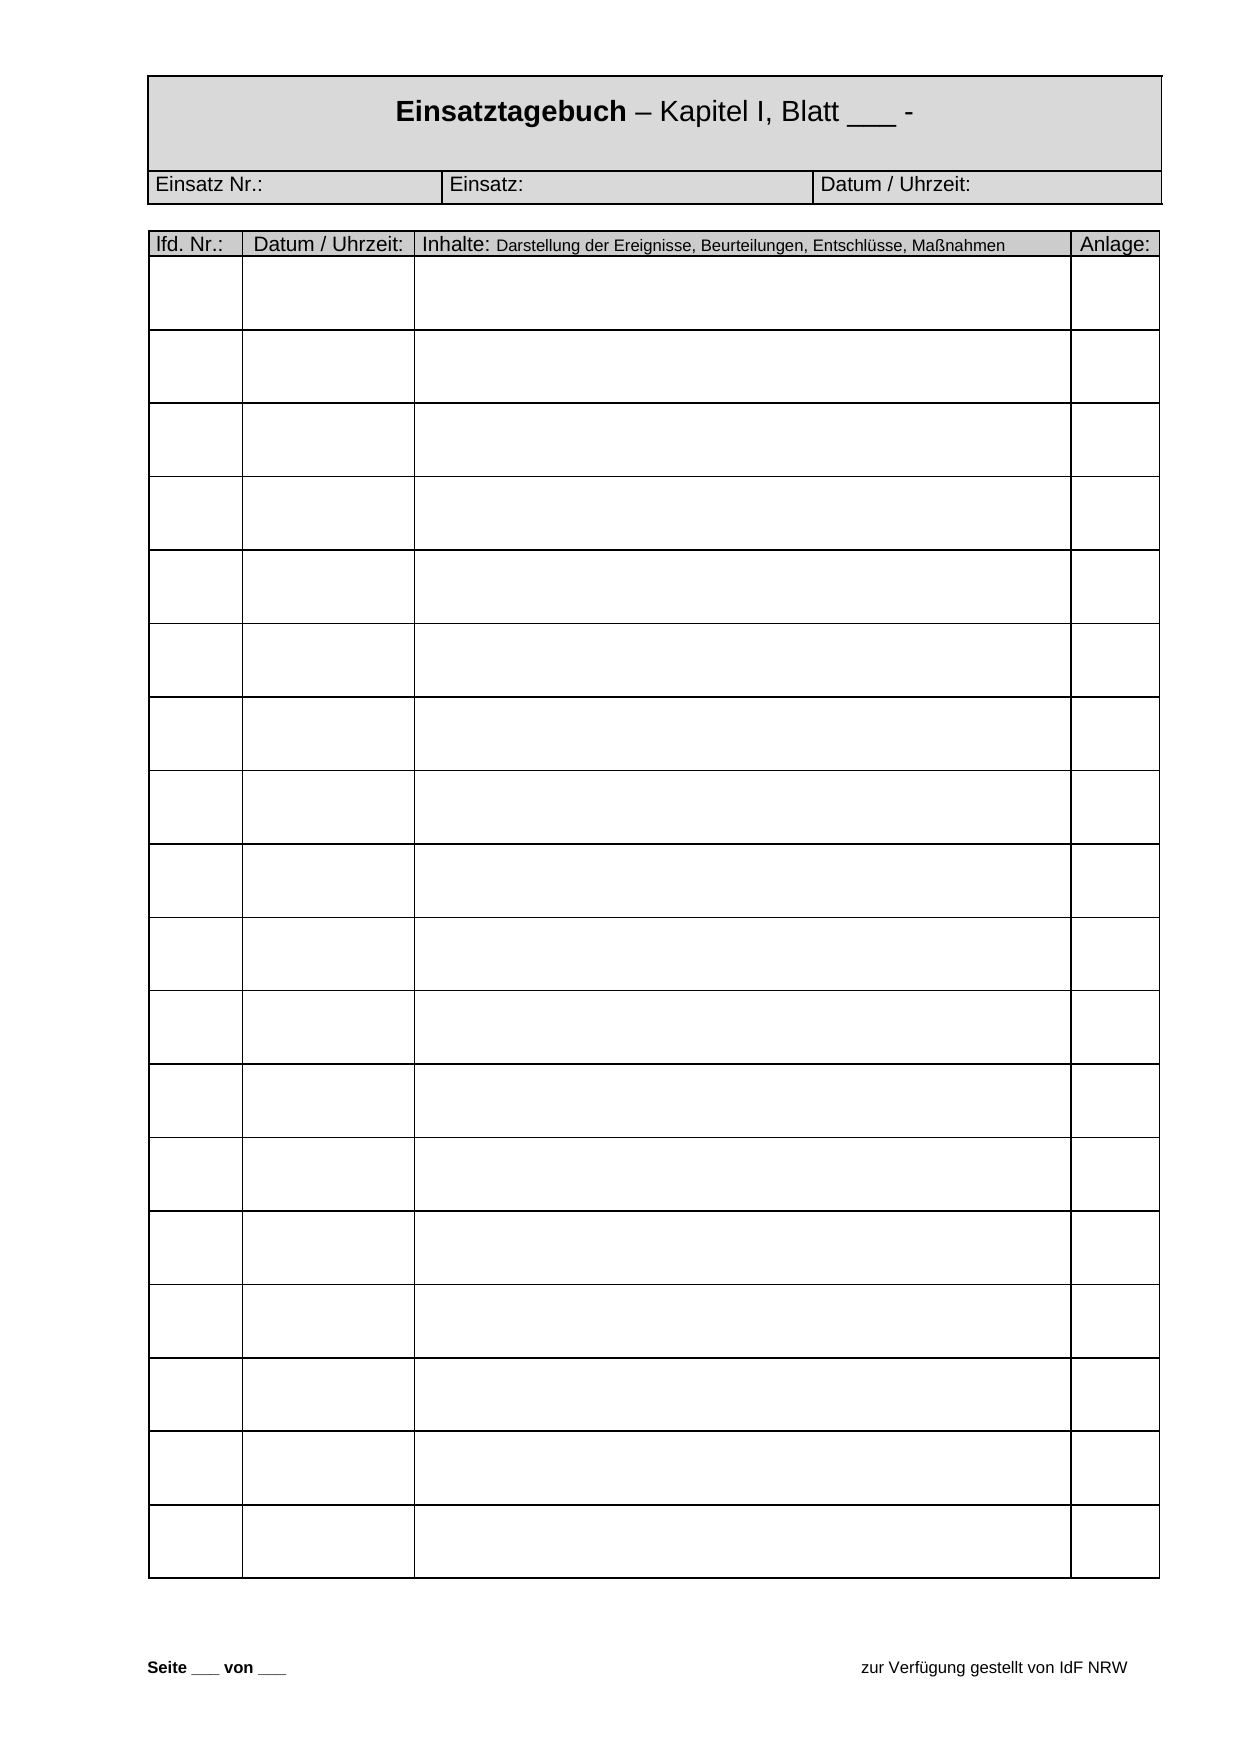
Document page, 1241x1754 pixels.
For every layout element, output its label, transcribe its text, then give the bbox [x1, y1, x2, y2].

table_cell [150, 698, 242, 769]
table_cell [415, 991, 1070, 1063]
table_cell [150, 1506, 242, 1577]
table_cell [415, 477, 1070, 549]
table_cell [243, 991, 414, 1063]
table_cell [1072, 1506, 1159, 1577]
table_cell [243, 1138, 414, 1210]
table_cell [415, 698, 1070, 769]
table_cell [243, 1359, 414, 1430]
table_cell [150, 257, 242, 329]
table_cell [415, 551, 1070, 623]
table_cell [243, 698, 414, 769]
table_cell [415, 1285, 1070, 1357]
table_cell [415, 771, 1070, 843]
table_cell [1072, 991, 1159, 1063]
table_cell [415, 1065, 1070, 1137]
table_cell [150, 1065, 242, 1137]
table_cell [415, 918, 1070, 990]
table_cell [150, 477, 242, 549]
table_cell [1072, 845, 1159, 916]
table_cell [1072, 918, 1159, 990]
table_header Inhalte: Darstellung der Ereignisse, Beurteilungen, Entschlüsse, Maßnahmen [415, 232, 1070, 255]
table_cell [243, 1506, 414, 1577]
table_cell [415, 1359, 1070, 1430]
table_cell [150, 1285, 242, 1357]
table_cell [243, 918, 414, 990]
table_cell [1072, 1359, 1159, 1430]
table_cell [150, 1138, 242, 1210]
table_cell [243, 551, 414, 623]
table_cell [1072, 1212, 1159, 1283]
table_cell [150, 771, 242, 843]
table_cell [1072, 771, 1159, 843]
table_cell [415, 1432, 1070, 1504]
table_cell [1072, 477, 1159, 549]
table_cell [150, 845, 242, 916]
table_cell [1072, 1065, 1159, 1137]
table_cell [150, 918, 242, 990]
table_cell [150, 404, 242, 476]
table_header Anlage: [1072, 232, 1159, 255]
table_cell [1072, 1138, 1159, 1210]
table_cell [415, 845, 1070, 916]
table_cell [1072, 551, 1159, 623]
table_cell [150, 331, 242, 402]
table_cell [243, 1065, 414, 1137]
table_cell [150, 624, 242, 696]
table_cell [415, 1212, 1070, 1283]
table_cell [243, 771, 414, 843]
table_cell [1072, 257, 1159, 329]
table_cell [1072, 404, 1159, 476]
table_cell [1072, 698, 1159, 769]
table_cell [150, 1359, 242, 1430]
table_cell [243, 331, 414, 402]
table_cell [243, 1285, 414, 1357]
table_cell [1072, 624, 1159, 696]
table_cell [243, 624, 414, 696]
table_cell [415, 257, 1070, 329]
table_cell [243, 404, 414, 476]
table_cell [150, 1432, 242, 1504]
table_header Datum / Uhrzeit: [243, 232, 414, 255]
table_cell [150, 1212, 242, 1283]
table_cell [1072, 331, 1159, 402]
table_cell [1072, 1285, 1159, 1357]
table_cell [415, 1506, 1070, 1577]
table_cell [1072, 1432, 1159, 1504]
table_cell [415, 331, 1070, 402]
table_cell [150, 551, 242, 623]
table_cell [415, 1138, 1070, 1210]
table_cell [415, 624, 1070, 696]
table_cell [243, 257, 414, 329]
table_cell [415, 404, 1070, 476]
table_cell [150, 991, 242, 1063]
table_cell [243, 845, 414, 916]
table_cell [243, 1432, 414, 1504]
table_cell [243, 477, 414, 549]
table_cell [243, 1212, 414, 1283]
table_header lfd. Nr.: [150, 232, 242, 255]
